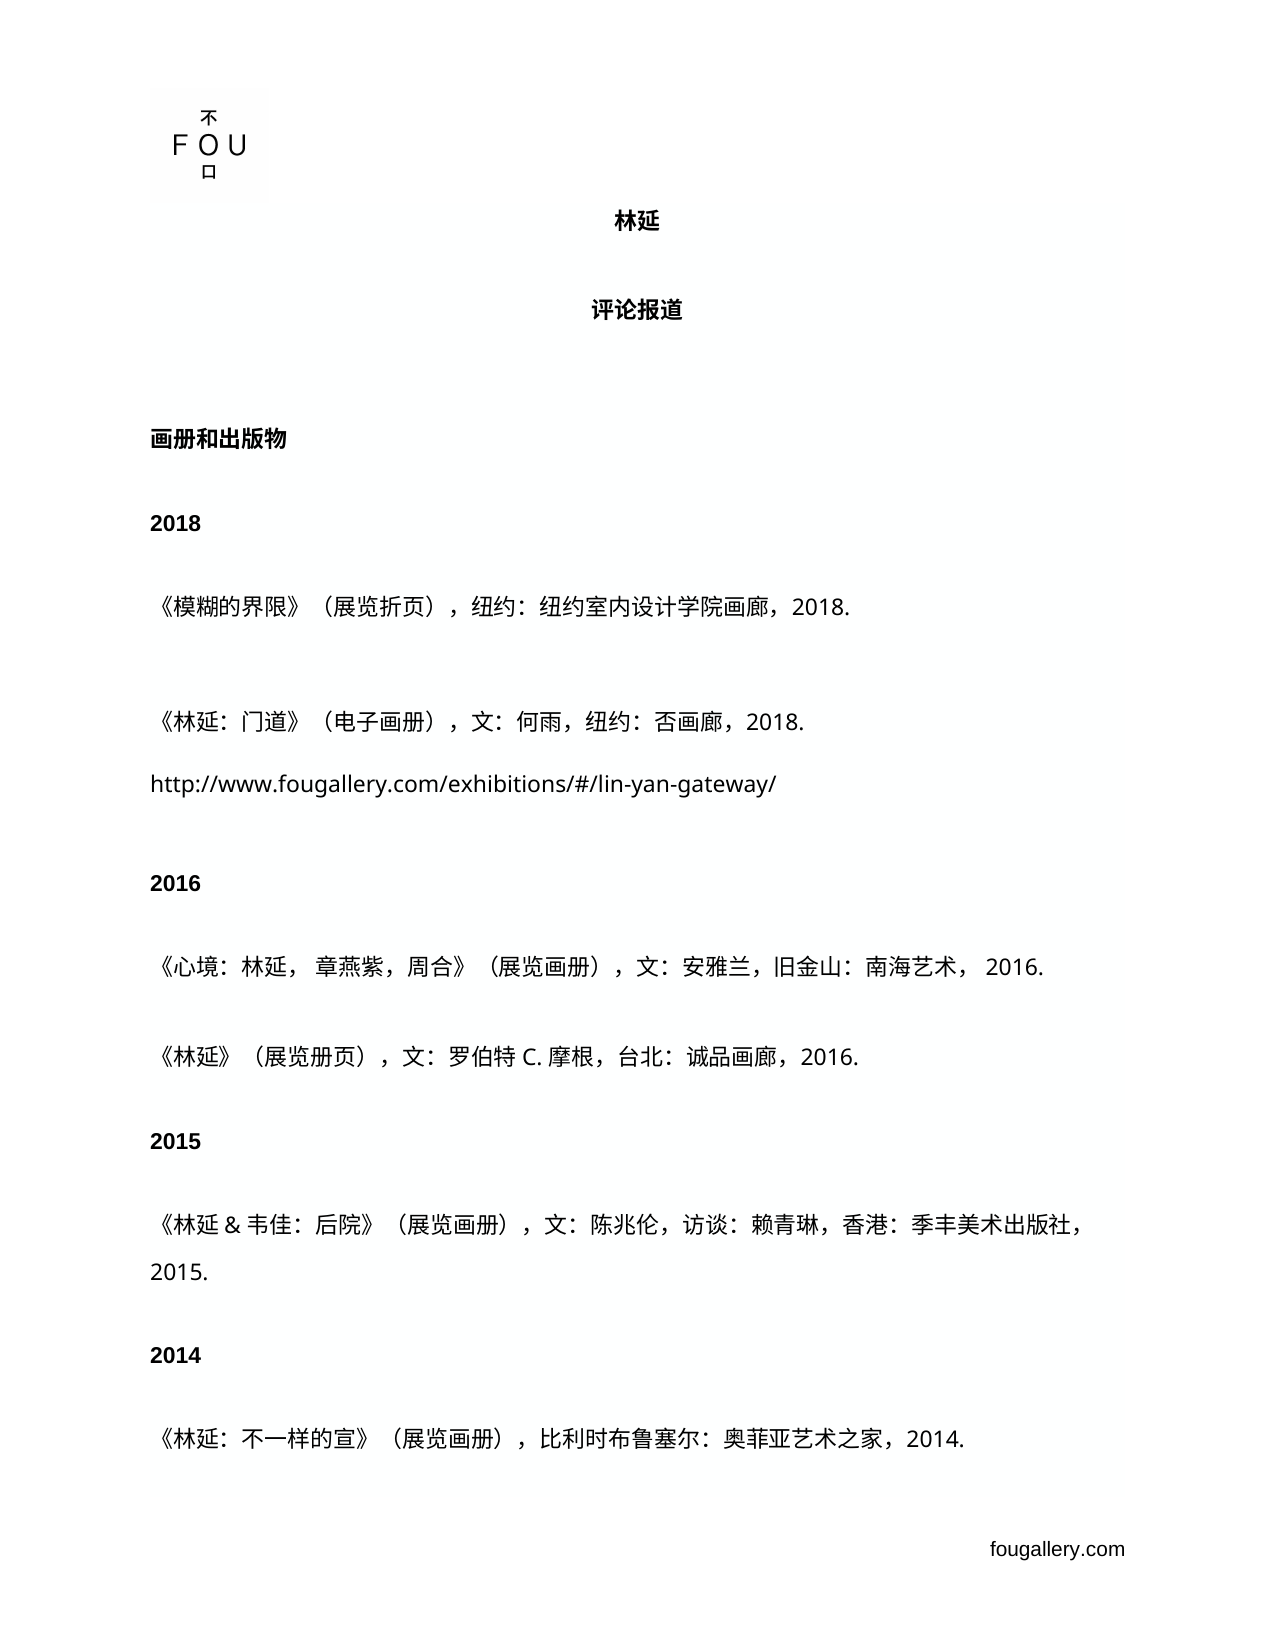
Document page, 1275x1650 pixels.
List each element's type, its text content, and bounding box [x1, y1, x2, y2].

text 《模糊的界限》（展览折页），纽约：纽约室内设计学院画廊，2018. [150, 589, 1125, 622]
text 评论报道 [150, 292, 1125, 325]
text 《林延：门道》（电子画册），文：何雨，纽约：否画廊，2018. http://www.fougallery.com/exhibitions/#/lin-yan-gateway/ [150, 639, 1125, 799]
text 画册和出版物 [150, 421, 1125, 454]
text 林延 [150, 203, 1125, 236]
text 2016 [150, 870, 1125, 896]
text 2018 [150, 510, 1125, 536]
text 《林延：不一样的宣》（展览画册），比利时布鲁塞尔：奥菲亚艺术之家，2014. [150, 1421, 1125, 1454]
text 《心境：林延， 章燕紫，周合》（展览画册），文：安雅兰，旧金山：南海艺术， 2016. [150, 949, 1125, 982]
text 2015 [150, 1128, 1125, 1154]
text 《林延》（展览册页），文：罗伯特 C. 摩根，台北：诚品画廊，2016. [150, 1038, 1125, 1072]
text 2014 [150, 1342, 1125, 1368]
picture [150, 88, 269, 203]
text 《林延 & 韦佳：后院》（展览画册），文：陈兆伦，访谈：赖青琳，香港：季丰美术出版社，2015. [150, 1207, 1125, 1287]
